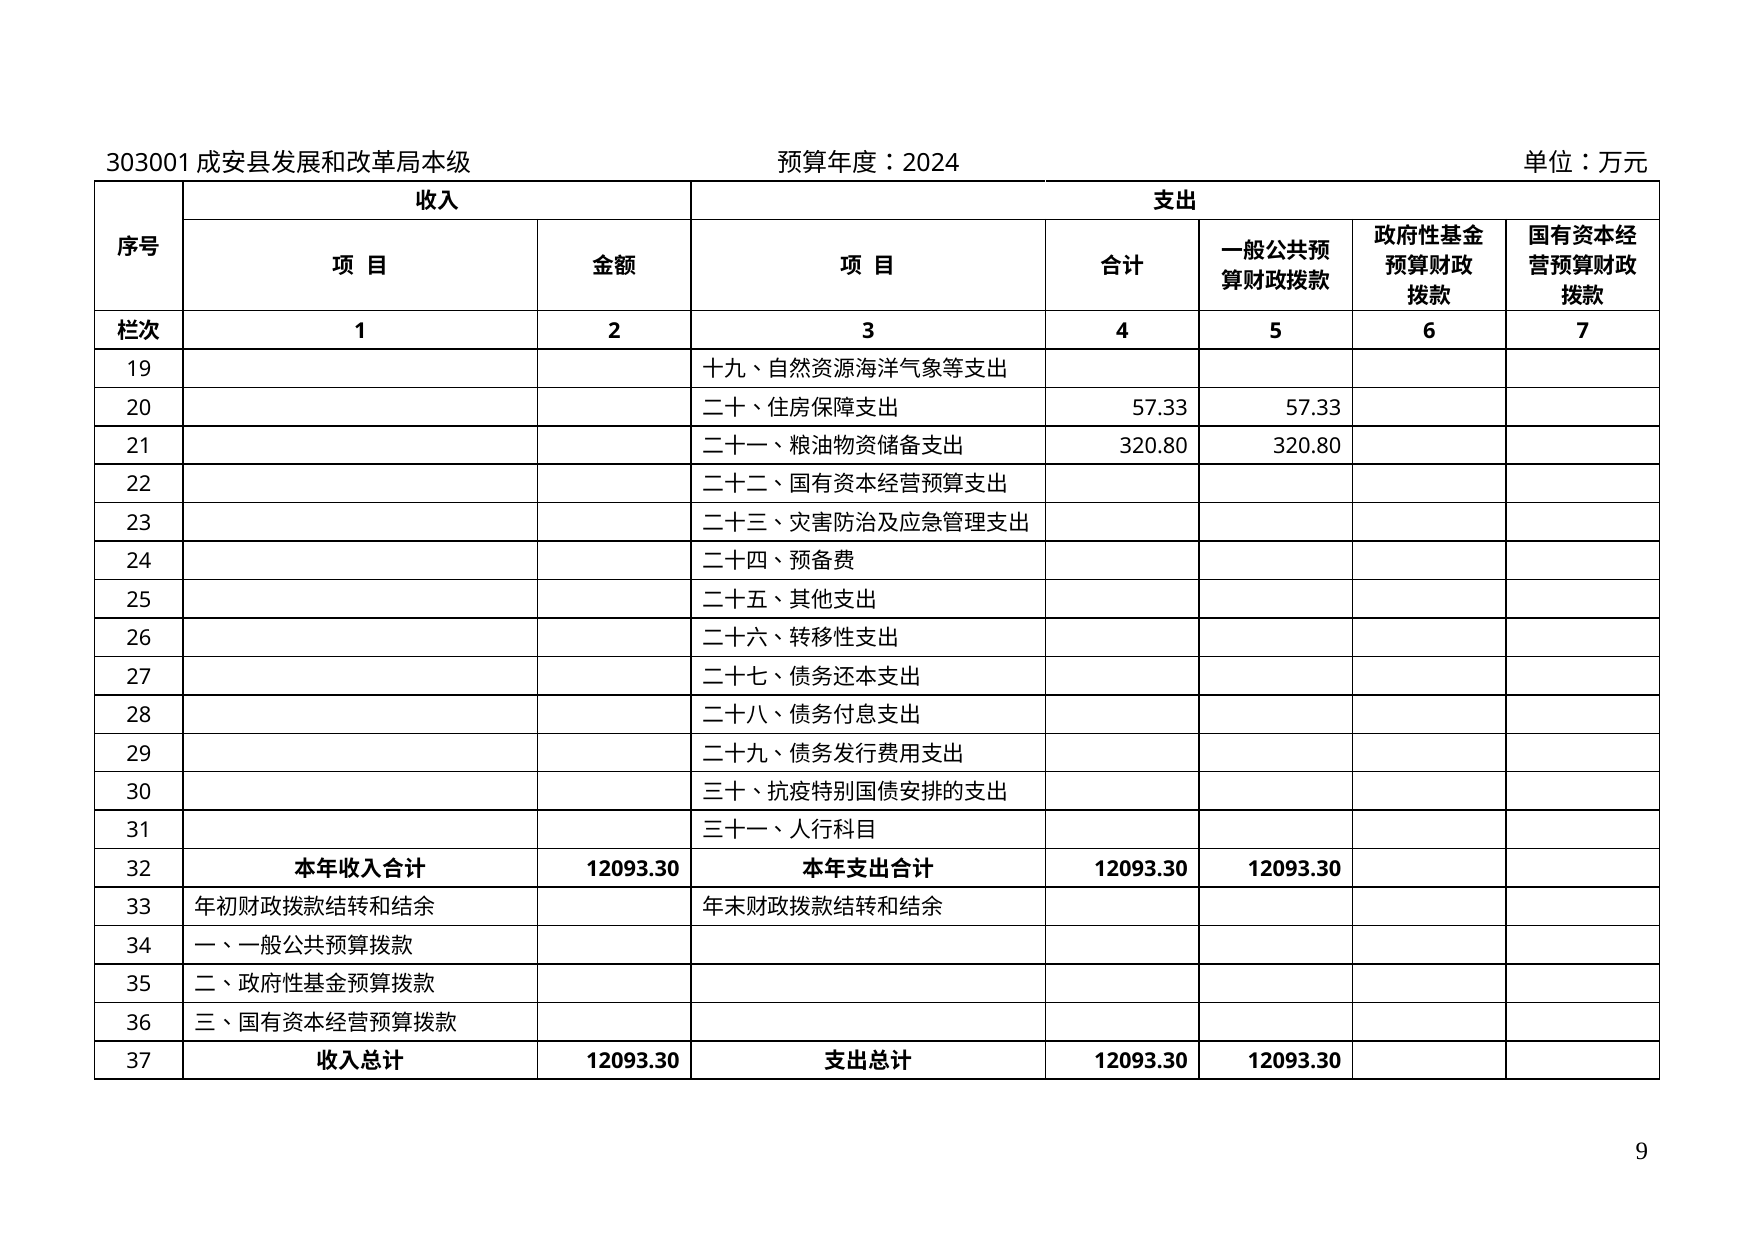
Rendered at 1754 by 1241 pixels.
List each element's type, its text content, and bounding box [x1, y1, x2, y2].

table_cell [1200, 696, 1352, 732]
table_cell [184, 772, 537, 809]
table_cell [538, 619, 690, 656]
table_cell 年末财政拨款结转和结余 [692, 888, 1045, 924]
table_cell 1 [184, 311, 537, 348]
table_cell [1353, 427, 1505, 463]
table_cell [1507, 696, 1659, 732]
table_cell [1353, 388, 1505, 425]
table_cell 33 [95, 888, 182, 924]
table_cell [184, 542, 537, 579]
table_cell 4 [1046, 311, 1198, 348]
table_cell 30 [95, 772, 182, 809]
table_cell [1200, 1003, 1352, 1040]
table_cell [184, 657, 537, 694]
table_cell [538, 734, 690, 771]
table_cell [1507, 350, 1659, 386]
table_cell [1200, 465, 1352, 502]
table_cell [1507, 734, 1659, 771]
table_cell [1046, 657, 1198, 694]
table_cell [1200, 926, 1352, 963]
table_cell [1353, 734, 1505, 771]
table_cell 7 [1507, 311, 1659, 348]
table_cell [1200, 580, 1352, 617]
table_cell [184, 503, 537, 540]
table_cell 26 [95, 619, 182, 656]
table_cell [1353, 580, 1505, 617]
table_cell 十九、自然资源海洋气象等支出 [692, 350, 1045, 386]
table_cell [1353, 772, 1505, 809]
table_cell 项 目 [692, 220, 1045, 309]
table_cell 37 [95, 1042, 182, 1078]
table_cell [1353, 465, 1505, 502]
table_cell [1353, 1042, 1505, 1078]
table_cell [1046, 888, 1198, 924]
table_cell [1507, 849, 1659, 886]
table_cell 320.80 [1200, 427, 1352, 463]
table_cell [538, 388, 690, 425]
table_cell 29 [95, 734, 182, 771]
table_cell [538, 427, 690, 463]
table_cell [538, 542, 690, 579]
table_cell [1507, 619, 1659, 656]
table_cell [1353, 849, 1505, 886]
table_cell [1353, 1003, 1505, 1040]
table_cell [1046, 734, 1198, 771]
table_cell 收入总计 [184, 1042, 537, 1078]
table_cell [1353, 811, 1505, 848]
table_cell [184, 734, 537, 771]
table_cell 320.80 [1046, 427, 1198, 463]
table_cell 二十六、转移性支出 [692, 619, 1045, 656]
table_cell 12093.30 [1046, 1042, 1198, 1078]
table_cell 一、一般公共预算拨款 [184, 926, 537, 963]
table_cell 57.33 [1200, 388, 1352, 425]
table_cell [184, 350, 537, 386]
table_cell [1046, 965, 1198, 1001]
table_cell [1046, 811, 1198, 848]
table_cell [692, 1003, 1045, 1040]
table_cell [1200, 772, 1352, 809]
table_cell 一般公共预算财政拨款 [1200, 220, 1352, 309]
table_cell 项 目 [184, 220, 537, 309]
table_cell 12093.30 [1200, 849, 1352, 886]
table_cell [184, 696, 537, 732]
table_cell 12093.30 [1046, 849, 1198, 886]
table_cell 27 [95, 657, 182, 694]
table_cell [1200, 888, 1352, 924]
table_cell 12093.30 [538, 1042, 690, 1078]
table_cell [692, 965, 1045, 1001]
table_header 预算年度：2024 [692, 143, 1045, 180]
table_header 303001成安县发展和改革局本级 [95, 143, 690, 180]
table_cell [1507, 503, 1659, 540]
table_cell 二十五、其他支出 [692, 580, 1045, 617]
table_cell [1507, 888, 1659, 924]
table_cell 12093.30 [1200, 1042, 1352, 1078]
table_cell 序号 [95, 182, 182, 309]
table_cell [1200, 657, 1352, 694]
table_cell 21 [95, 427, 182, 463]
table_cell 28 [95, 696, 182, 732]
table_cell [1200, 542, 1352, 579]
table_cell 20 [95, 388, 182, 425]
table_cell [538, 657, 690, 694]
table_cell [1200, 619, 1352, 656]
table_cell [1353, 965, 1505, 1001]
table_cell [538, 350, 690, 386]
table_cell [1507, 772, 1659, 809]
table_cell [1046, 619, 1198, 656]
table_cell [538, 503, 690, 540]
table_cell 本年收入合计 [184, 849, 537, 886]
table_cell [1353, 696, 1505, 732]
table_cell [1200, 965, 1352, 1001]
table_cell [538, 465, 690, 502]
table_cell [538, 888, 690, 924]
table_cell [1507, 1003, 1659, 1040]
table_cell 金额 [538, 220, 690, 309]
table_cell [1507, 811, 1659, 848]
table_cell [1507, 388, 1659, 425]
table_cell [1353, 503, 1505, 540]
table_cell 三十、抗疫特别国债安排的支出 [692, 772, 1045, 809]
table_cell [1046, 542, 1198, 579]
table_cell 12093.30 [538, 849, 690, 886]
table_cell [538, 696, 690, 732]
table_cell 二十三、灾害防治及应急管理支出 [692, 503, 1045, 540]
table_cell 34 [95, 926, 182, 963]
table_cell [184, 580, 537, 617]
table_cell [538, 811, 690, 848]
table_cell [1507, 427, 1659, 463]
table_cell [1353, 350, 1505, 386]
table_cell 三、国有资本经营预算拨款 [184, 1003, 537, 1040]
table_cell [1046, 926, 1198, 963]
table_cell 22 [95, 465, 182, 502]
table_cell 二十七、债务还本支出 [692, 657, 1045, 694]
table_cell [1507, 465, 1659, 502]
table_cell [184, 811, 537, 848]
table_cell 5 [1200, 311, 1352, 348]
table_cell [1046, 696, 1198, 732]
table_cell 35 [95, 965, 182, 1001]
table_cell [1507, 926, 1659, 963]
table_cell [1200, 503, 1352, 540]
table_cell [1046, 503, 1198, 540]
table_cell [1046, 350, 1198, 386]
table_cell 25 [95, 580, 182, 617]
table_cell 三十一、人行科目 [692, 811, 1045, 848]
table_cell 24 [95, 542, 182, 579]
table_cell 收入 [184, 182, 690, 219]
table_cell [184, 388, 537, 425]
table_cell [1507, 542, 1659, 579]
table_cell [538, 580, 690, 617]
table_cell [538, 965, 690, 1001]
table_cell 本年支出合计 [692, 849, 1045, 886]
table_cell 年初财政拨款结转和结余 [184, 888, 537, 924]
table_cell 3 [692, 311, 1045, 348]
table_cell 合计 [1046, 220, 1198, 309]
table_cell [184, 427, 537, 463]
table_cell [538, 1003, 690, 1040]
table_cell [1507, 580, 1659, 617]
table_cell 支出总计 [692, 1042, 1045, 1078]
table_cell 二十二、国有资本经营预算支出 [692, 465, 1045, 502]
table_cell 二十、住房保障支出 [692, 388, 1045, 425]
table_cell 二十四、预备费 [692, 542, 1045, 579]
table_cell [1353, 926, 1505, 963]
table_cell 国有资本经营预算财政拨款 [1507, 220, 1659, 309]
table_cell [1507, 965, 1659, 1001]
table_cell 32 [95, 849, 182, 886]
table_cell 2 [538, 311, 690, 348]
table_cell [1200, 734, 1352, 771]
table_cell [1353, 619, 1505, 656]
table_header 单位：万元 [1046, 143, 1659, 180]
table_cell [1353, 657, 1505, 694]
table_cell [1507, 657, 1659, 694]
table_cell [1200, 811, 1352, 848]
table_cell 二十一、粮油物资储备支出 [692, 427, 1045, 463]
table_cell [1507, 1042, 1659, 1078]
table_cell 19 [95, 350, 182, 386]
table_cell [1353, 888, 1505, 924]
table_cell 支出 [692, 182, 1659, 219]
table_cell [1046, 580, 1198, 617]
table_cell [184, 465, 537, 502]
table_cell 二十八、债务付息支出 [692, 696, 1045, 732]
table_cell [184, 619, 537, 656]
table_cell 57.33 [1046, 388, 1198, 425]
table_cell 二十九、债务发行费用支出 [692, 734, 1045, 771]
table_cell 政府性基金预算财政 拨款 [1353, 220, 1505, 309]
table_cell [1046, 772, 1198, 809]
table_cell 31 [95, 811, 182, 848]
table_cell [692, 926, 1045, 963]
table_cell [538, 772, 690, 809]
table_cell [1353, 542, 1505, 579]
table_cell 23 [95, 503, 182, 540]
table_cell [1200, 350, 1352, 386]
table_cell 二、政府性基金预算拨款 [184, 965, 537, 1001]
table_cell 6 [1353, 311, 1505, 348]
table_cell [1046, 465, 1198, 502]
table_cell 36 [95, 1003, 182, 1040]
table_cell 栏次 [95, 311, 182, 348]
table_cell [538, 926, 690, 963]
table_cell [1046, 1003, 1198, 1040]
